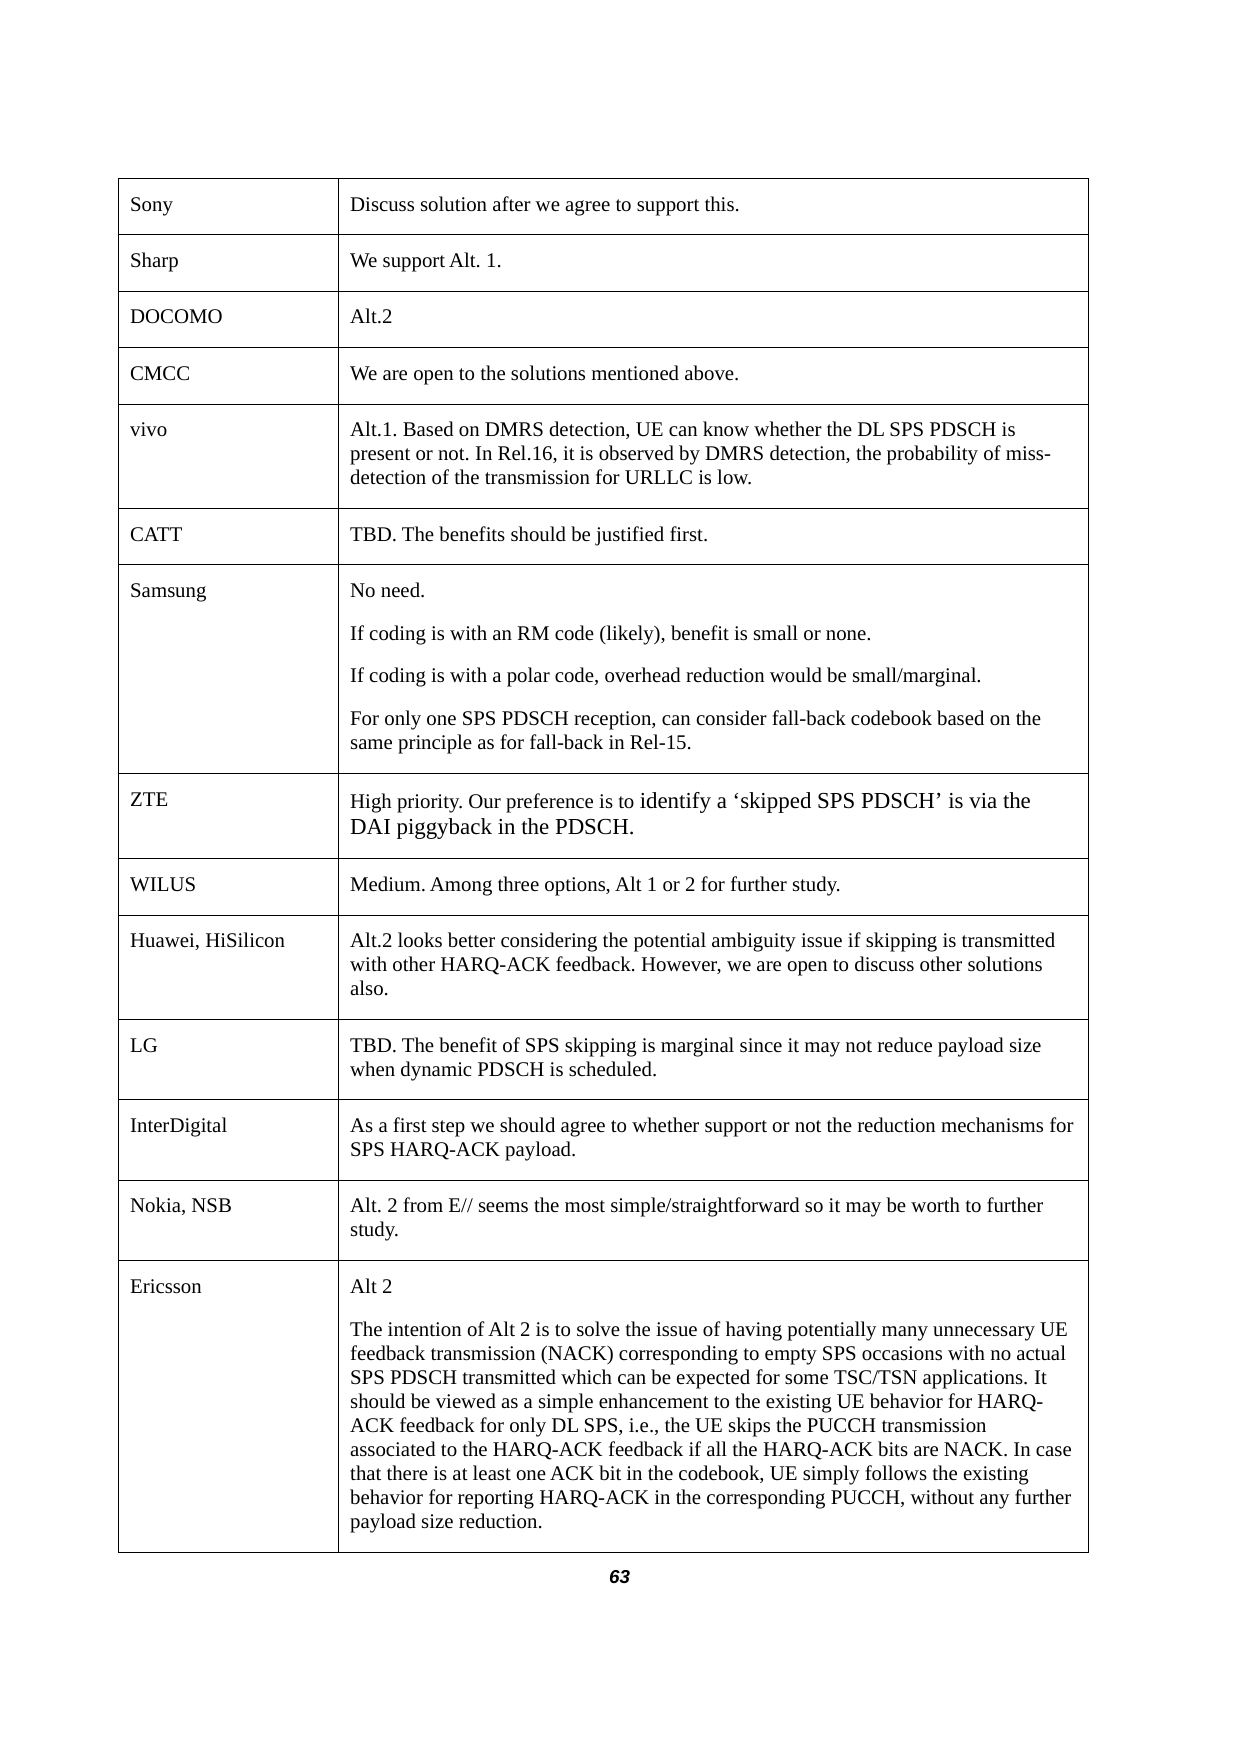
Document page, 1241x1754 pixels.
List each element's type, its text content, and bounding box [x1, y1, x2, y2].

table_cell CMCC [119, 348, 338, 403]
table_cell CATT [119, 509, 338, 564]
table_cell Nokia, NSB [119, 1181, 338, 1260]
table_cell vivo [119, 405, 338, 508]
table_cell LG [119, 1020, 338, 1099]
table_cell WILUS [119, 859, 338, 914]
table_cell Alt.2 looks better considering the potential ambiguity issue if skipping is transmitted with other HARQ-ACK feedback. However, we are open to discuss other solutions also. [339, 916, 1088, 1019]
table_cell We support Alt. 1. [339, 235, 1088, 291]
table_cell Discuss solution after we agree to support this. [339, 179, 1088, 234]
table_cell Sony [119, 179, 338, 234]
table_cell No need. If coding is with an RM code (likely), benefit is small or none. If coding is with a polar code, overhead reduction would be small/marginal. For only one SPS PDSCH reception, can consider fall-back codebook based on the same principle as for fall-back in Rel-15. [339, 565, 1088, 773]
table_cell Sharp [119, 235, 338, 291]
table_cell Alt. 2 from E// seems the most simple/straightforward so it may be worth to further study. [339, 1181, 1088, 1260]
table_cell TBD. The benefit of SPS skipping is marginal since it may not reduce payload size when dynamic PDSCH is scheduled. [339, 1020, 1088, 1099]
table_cell As a first step we should agree to whether support or not the reduction mechanisms for SPS HARQ-ACK payload. [339, 1100, 1088, 1180]
table_cell Huawei, HiSilicon [119, 916, 338, 1019]
table_cell Ericsson [119, 1261, 338, 1552]
table_cell TBD. The benefits should be justified first. [339, 509, 1088, 564]
table_cell InterDigital [119, 1100, 338, 1180]
table_cell DOCOMO [119, 292, 338, 347]
table_cell High priority. Our preference is to identify a ‘skipped SPS PDSCH’ is via the DAI piggyback in the PDSCH. [339, 774, 1088, 858]
table_cell Alt.1. Based on DMRS detection, UE can know whether the DL SPS PDSCH is present or not. In Rel.16, it is observed by DMRS detection, the probability of miss-detection of the transmission for URLLC is low. [339, 405, 1088, 508]
table_cell We are open to the solutions mentioned above. [339, 348, 1088, 403]
table_cell Medium. Among three options, Alt 1 or 2 for further study. [339, 859, 1088, 914]
table_cell Alt 2 The intention of Alt 2 is to solve the issue of having potentially many unnecessary UE feedback transmission (NACK) corresponding to empty SPS occasions with no actual SPS PDSCH transmitted which can be expected for some TSC/TSN applications. It should be viewed as a simple enhancement to the existing UE behavior for HARQ-ACK feedback for only DL SPS, i.e., the UE skips the PUCCH transmission associated to the HARQ-ACK feedback if all the HARQ-ACK bits are NACK. In case that there is at least one ACK bit in the codebook, UE simply follows the existing behavior for reporting HARQ-ACK in the corresponding PUCCH, without any further payload size reduction. [339, 1261, 1088, 1552]
table_cell Samsung [119, 565, 338, 773]
table_cell Alt.2 [339, 292, 1088, 347]
table_cell ZTE [119, 774, 338, 858]
